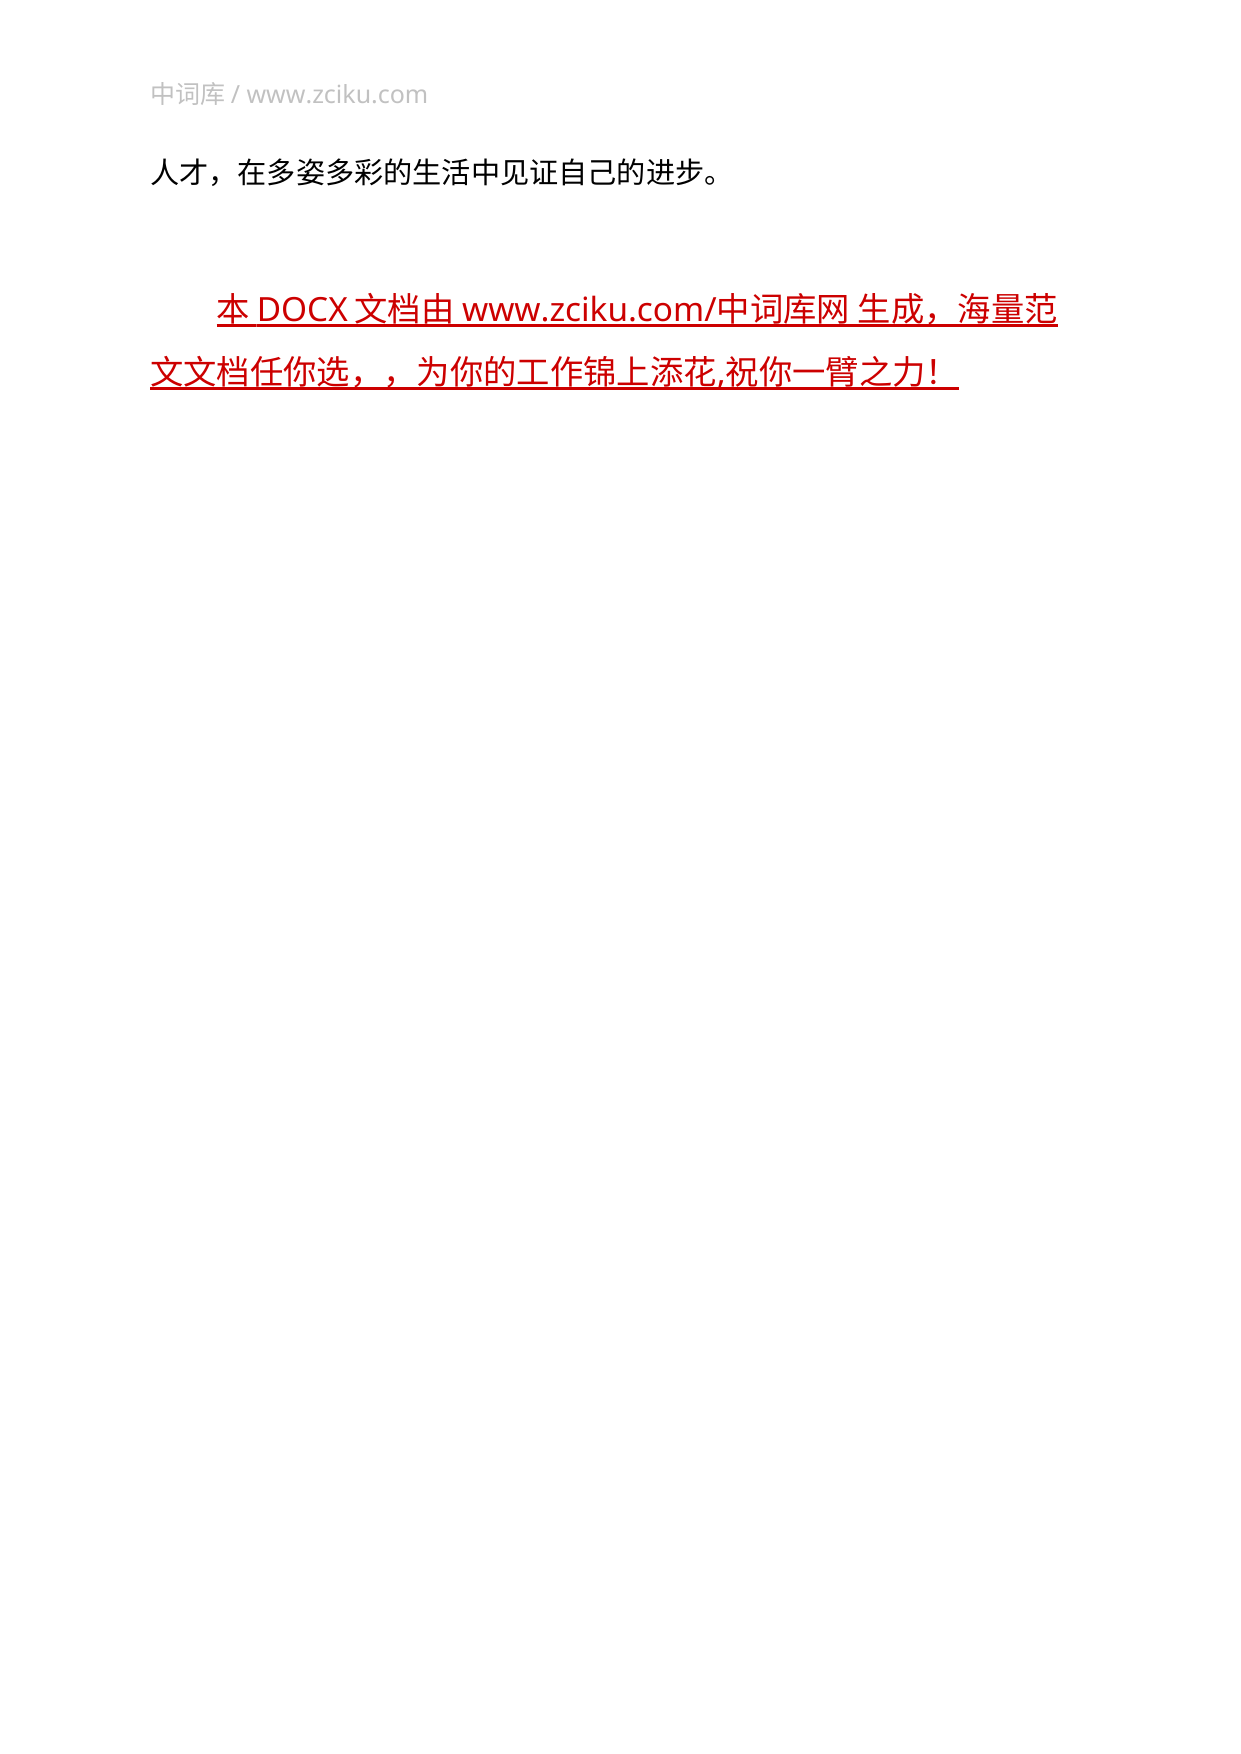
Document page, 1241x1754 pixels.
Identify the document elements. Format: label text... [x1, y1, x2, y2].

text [150, 150, 1090, 192]
text 本DOCX文档由 www.zciku.com/中词库网 生成，海量范文文档任你选，，为你的工作锦上添花,祝你一臂之力！ [150, 283, 1090, 394]
